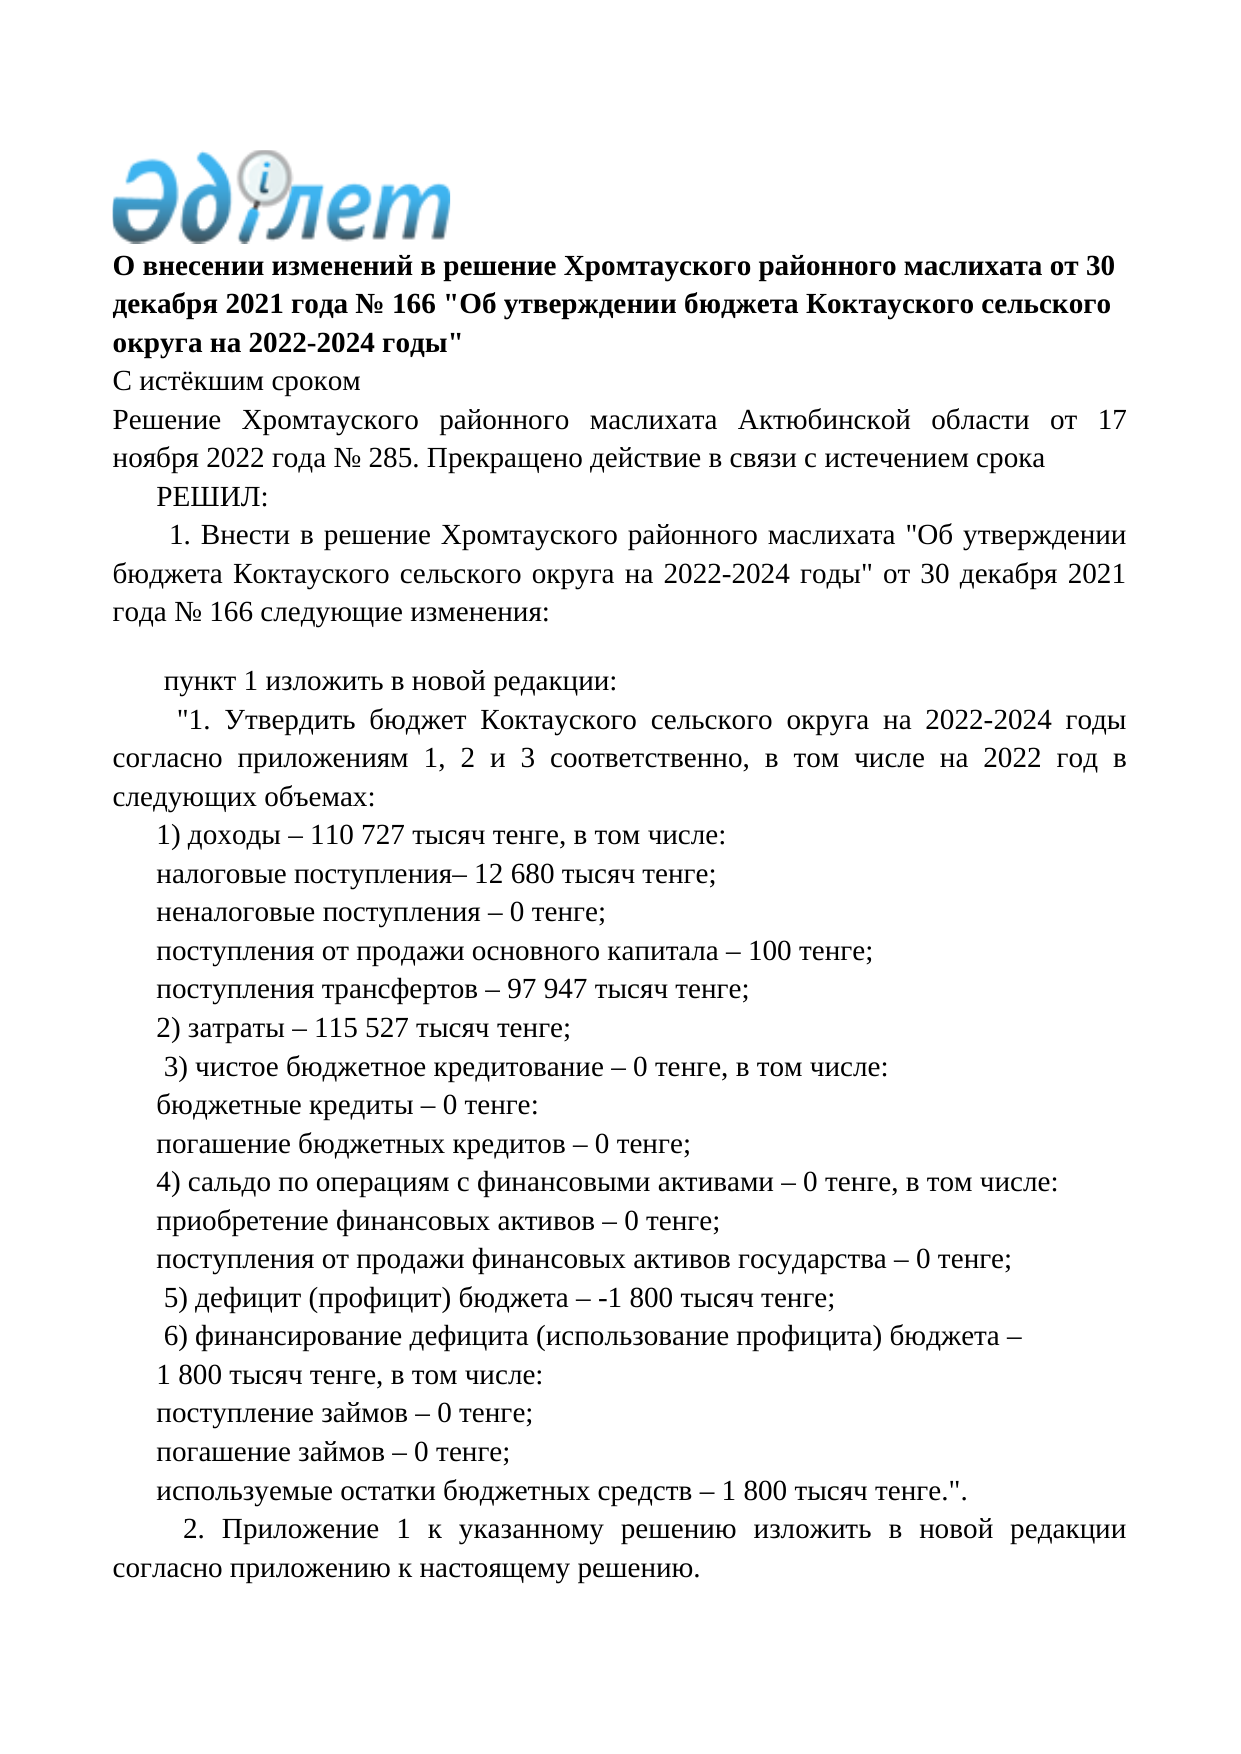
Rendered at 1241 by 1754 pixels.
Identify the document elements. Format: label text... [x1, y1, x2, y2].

text поступления от продажи основного капитала – 100 тенге; [112, 933, 1128, 967]
text Решение Хромтауского районного маслихата Актюбинской области от 17 ноября 2022 года № 285. Прекращено действие в связи с истечением срока [112, 402, 1128, 474]
text 1 800 тысяч тенге, в том числе: [112, 1357, 1128, 1391]
text неналоговые поступления – 0 тенге; [112, 894, 1128, 928]
text РЕШИЛ: [112, 479, 1128, 512]
text "1. Утвердить бюджет Коктауского сельского округа на 2022-2024 годы согласно приложениям 1, 2 и 3 соответственно, в том числе на 2022 год в следующих объемах: [112, 702, 1128, 812]
text 1) доходы – 110 727 тысяч тенге, в том числе: [112, 817, 1128, 851]
text 5) дефицит (профицит) бюджета – -1 800 тысяч тенге; [112, 1280, 1128, 1313]
text погашение бюджетных кредитов – 0 тенге; [112, 1126, 1128, 1159]
text поступление займов – 0 тенге; [112, 1396, 1128, 1429]
text погашение займов – 0 тенге; [112, 1434, 1128, 1468]
text С истёкшим сроком [112, 363, 1128, 397]
text 6) финансирование дефицита (использование профицита) бюджета – [112, 1318, 1128, 1352]
picture [112, 150, 451, 244]
text 3) чистое бюджетное кредитование – 0 тенге, в том числе: [112, 1049, 1128, 1082]
text 1. Внести в решение Хромтауского районного маслихата "Об утверждении бюджета Коктауского сельского округа на 2022-2024 годы" от 30 декабря 2021 года № 166 следующие изменения: [112, 517, 1128, 628]
text бюджетные кредиты – 0 тенге: [112, 1087, 1128, 1121]
text поступления трансфертов – 97 947 тысяч тенге; [112, 972, 1128, 1005]
text поступления от продажи финансовых активов государства – 0 тенге; [112, 1241, 1128, 1275]
text приобретение финансовых активов – 0 тенге; [112, 1203, 1128, 1236]
text 2. Приложение 1 к указанному решению изложить в новой редакции согласно приложению к настоящему решению. [112, 1511, 1128, 1583]
text 2) затраты – 115 527 тысяч тенге; [112, 1010, 1128, 1044]
text 4) сальдо по операциям с финансовыми активами – 0 тенге, в том числе: [112, 1164, 1128, 1198]
text пункт 1 изложить в новой редакции: [112, 663, 1128, 697]
text О внесении изменений в решение Хромтауского районного маслихата от 30 декабря 2021 года № 166 "Об утверждении бюджета Коктауского сельского округа на 2022-2024 годы" [112, 248, 1128, 358]
text используемые остатки бюджетных средств – 1 800 тысяч тенге.". [112, 1473, 1128, 1506]
text налоговые поступления– 12 680 тысяч тенге; [112, 856, 1128, 889]
